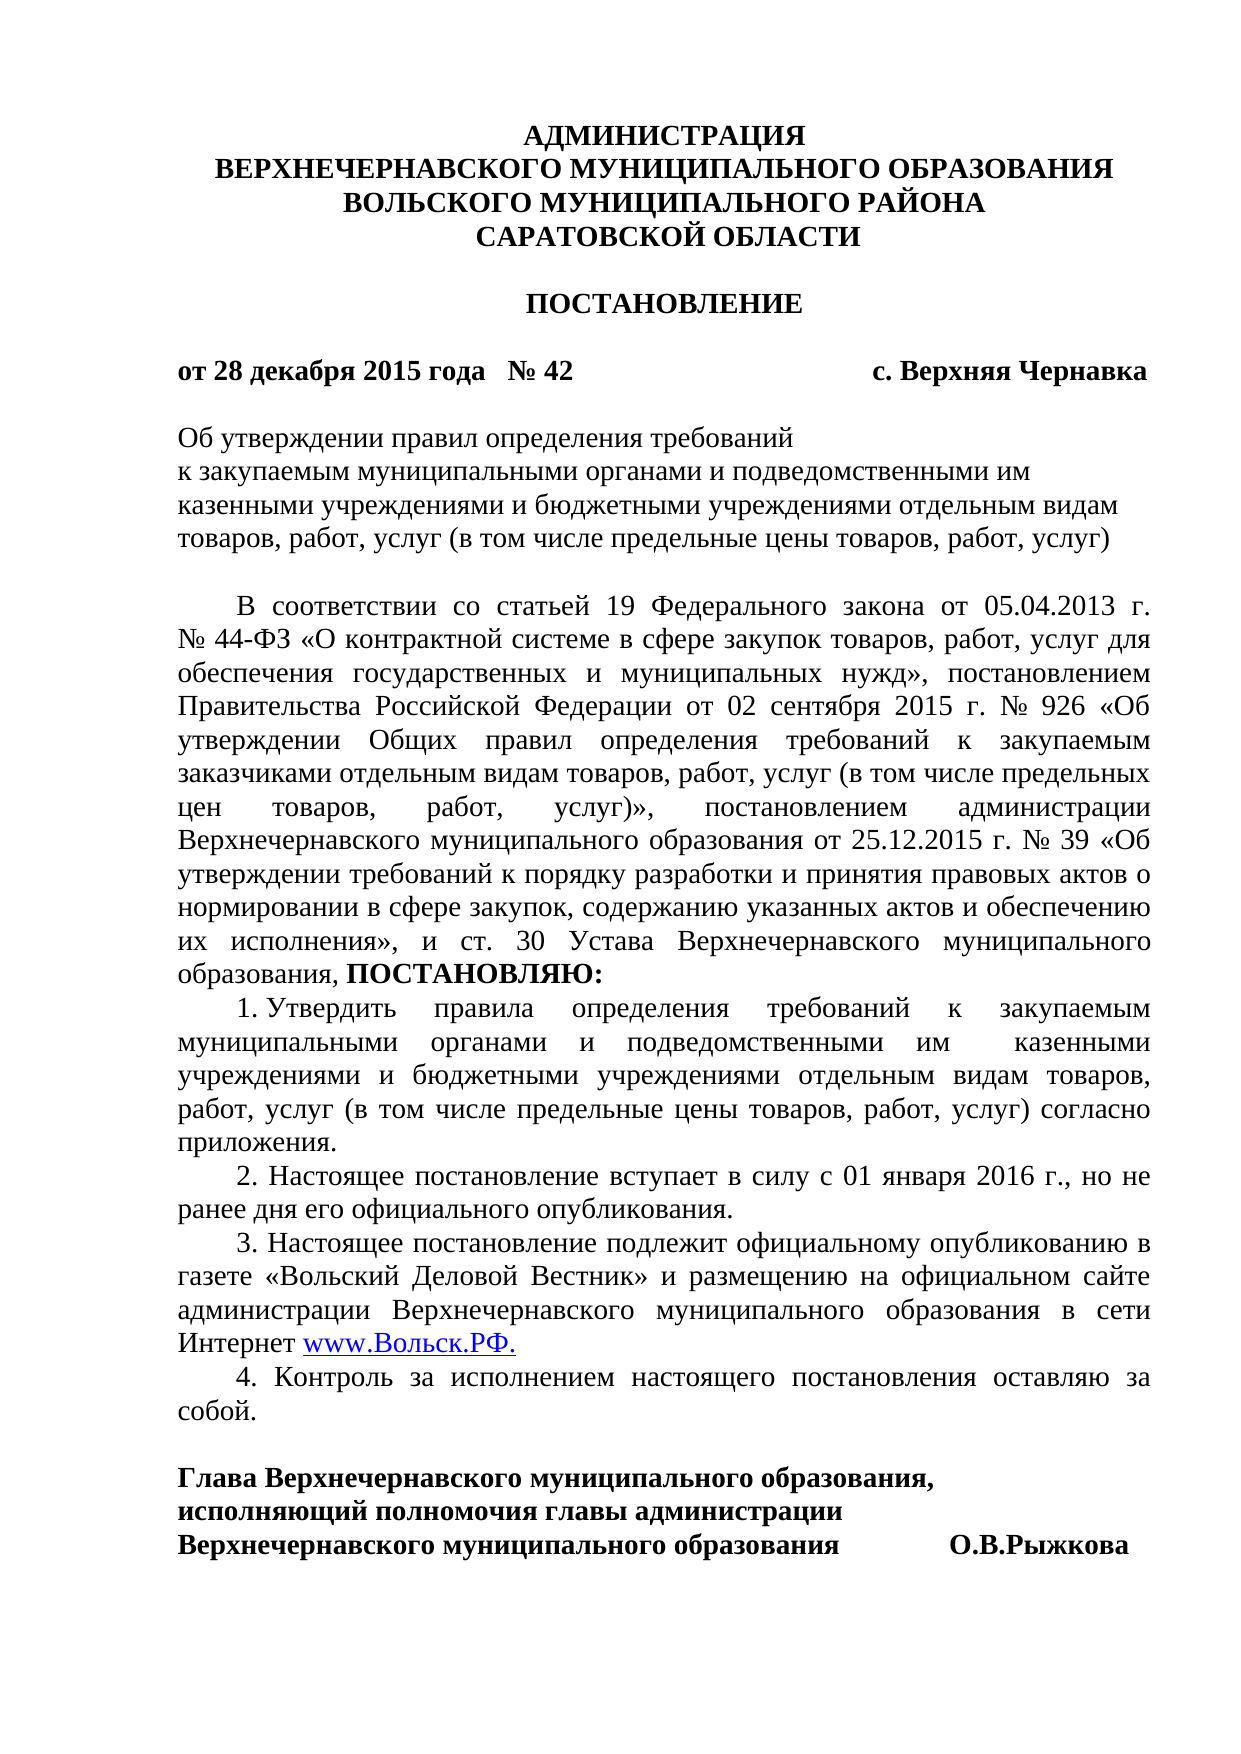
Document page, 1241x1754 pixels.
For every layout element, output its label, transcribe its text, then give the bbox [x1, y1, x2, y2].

text 4. Контроль за исполнением настоящего постановления оставляю за собой. [177, 1359, 1152, 1426]
text казенными учреждениями и бюджетными учреждениями отдельным видам товаров, работ, услуг (в том числе предельные цены товаров, работ, услуг) [177, 487, 1152, 554]
text к закупаемым муниципальными органами и подведомственными им [177, 453, 1152, 487]
text 3. Настоящее постановление подлежит официальному опубликованию в газете «Вольский Деловой Вестник» и размещению на официальном сайте администрации Верхнечернавского муниципального образования в сети Интернет www.Вольск.РФ. [177, 1225, 1152, 1359]
text ПОСТАНОВЛЕНИЕ [177, 286, 1152, 319]
subtitle В соответствии со статьей 19 Федерального закона от 05.04.2013 г. № 44-ФЗ «О контрактной системе в сфере закупок товаров, работ, услуг для обеспечения государственных и муниципальных нужд», постановлением Правительства Российской Федерации от 02 сентября . № 926 «Об утверждении Общих правил определения требований к закупаемым заказчиками отдельным видам товаров, работ, услуг (в том числе предельных цен товаров, работ, услуг)», постановлением администрации Верхнечернавского муниципального образования от 25.12.2015 г. № 39 «Об утверждении требований к порядку разработки и принятия правовых актов о нормировании в сфере закупок, содержанию указанных актов и обеспечению их исполнения», и ст. 30 Устава Верхнечернавского муниципального образования, ПОСТАНОВЛЯЮ: [177, 588, 1152, 990]
text от 28 декабря 2015 года № 42 с. Верхняя Чернавка [177, 353, 1152, 386]
text Глава Верхнечернавского муниципального образования, [177, 1460, 1152, 1493]
text 1. Утвердить правила определения требований к закупаемым муниципальными органами и подведомственными им казенными учреждениями и бюджетными учреждениями отдельным видам товаров, работ, услуг (в том числе предельные цены товаров, работ, услуг) согласно приложения. [177, 990, 1152, 1158]
text исполняющий полномочия главы администрации [177, 1493, 1152, 1527]
subtitle АДМИНИСТРАЦИЯ [177, 118, 1152, 152]
text 2. Настоящее постановление вступает в силу с 01 января 2016 г., но не ранее дня его официального опубликования. [177, 1158, 1152, 1225]
subtitle ВОЛЬСКОГО МУНИЦИПАЛЬНОГО РАЙОНА САРАТОВСКОЙ ОБЛАСТИ [177, 185, 1152, 252]
text Об утверждении правил определения требований [177, 420, 1152, 453]
subtitle ВЕРХНЕЧЕРНАВСКОГО МУНИЦИПАЛЬНОГО ОБРАЗОВАНИЯ [177, 152, 1152, 185]
text Верхнечернавского муниципального образования О.В.Рыжкова [177, 1527, 1152, 1560]
